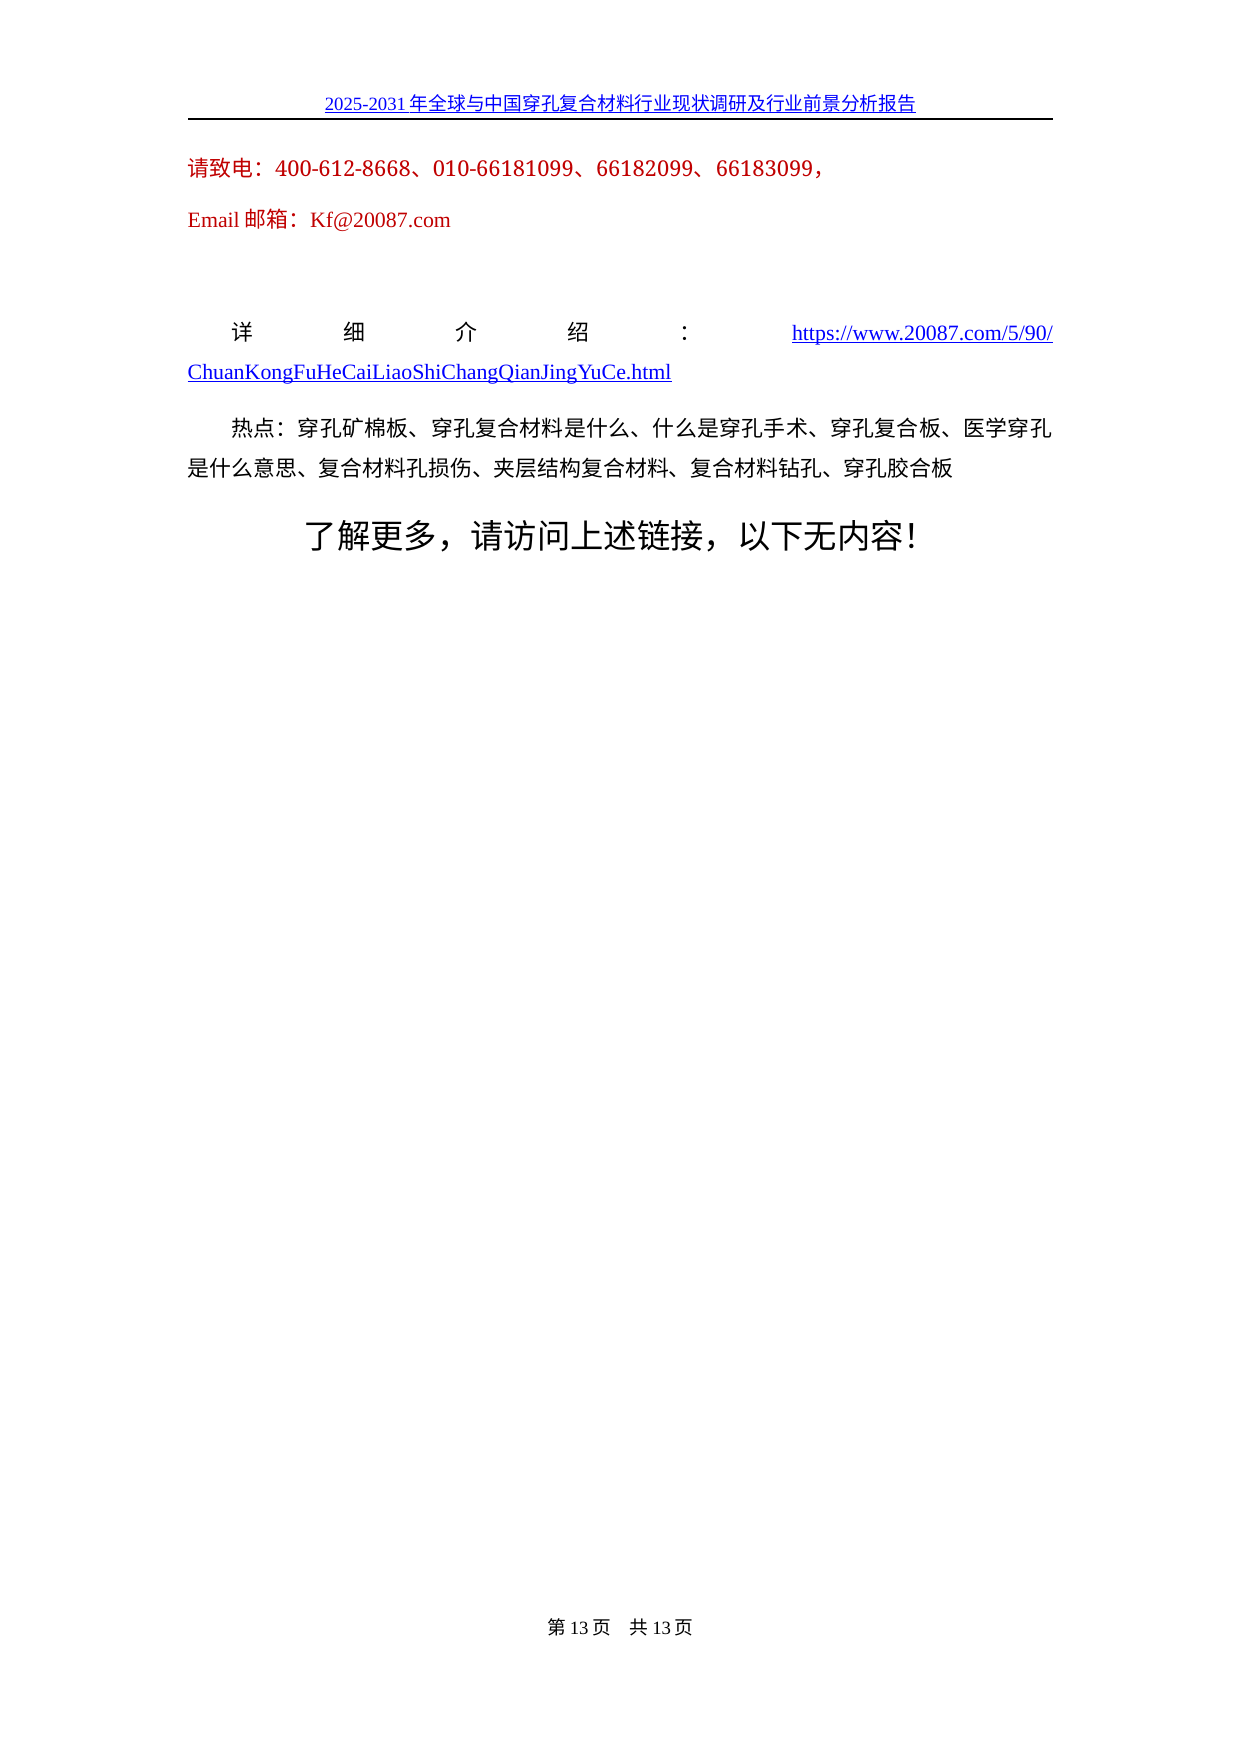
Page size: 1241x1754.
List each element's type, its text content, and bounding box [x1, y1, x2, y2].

text Email邮箱：Kf@20087.com [187, 202, 1053, 234]
text 热点：穿孔矿棉板、穿孔复合材料是什么、什么是穿孔手术、穿孔复合板、医学穿孔是什么意思、复合材料孔损伤、夹层结构复合材料、复合材料钻孔、穿孔胶合板 [187, 410, 1053, 483]
title 了解更多，请访问上述链接，以下无内容！ [187, 501, 1053, 566]
text 请致电：400-612-8668、010-66181099、66182099、66183099， [187, 150, 1053, 183]
text 详细介绍：https://www.20087.com/5/90/ChuanKongFuHeCaiLiaoShiChangQianJingYuCe.html [187, 315, 1053, 388]
